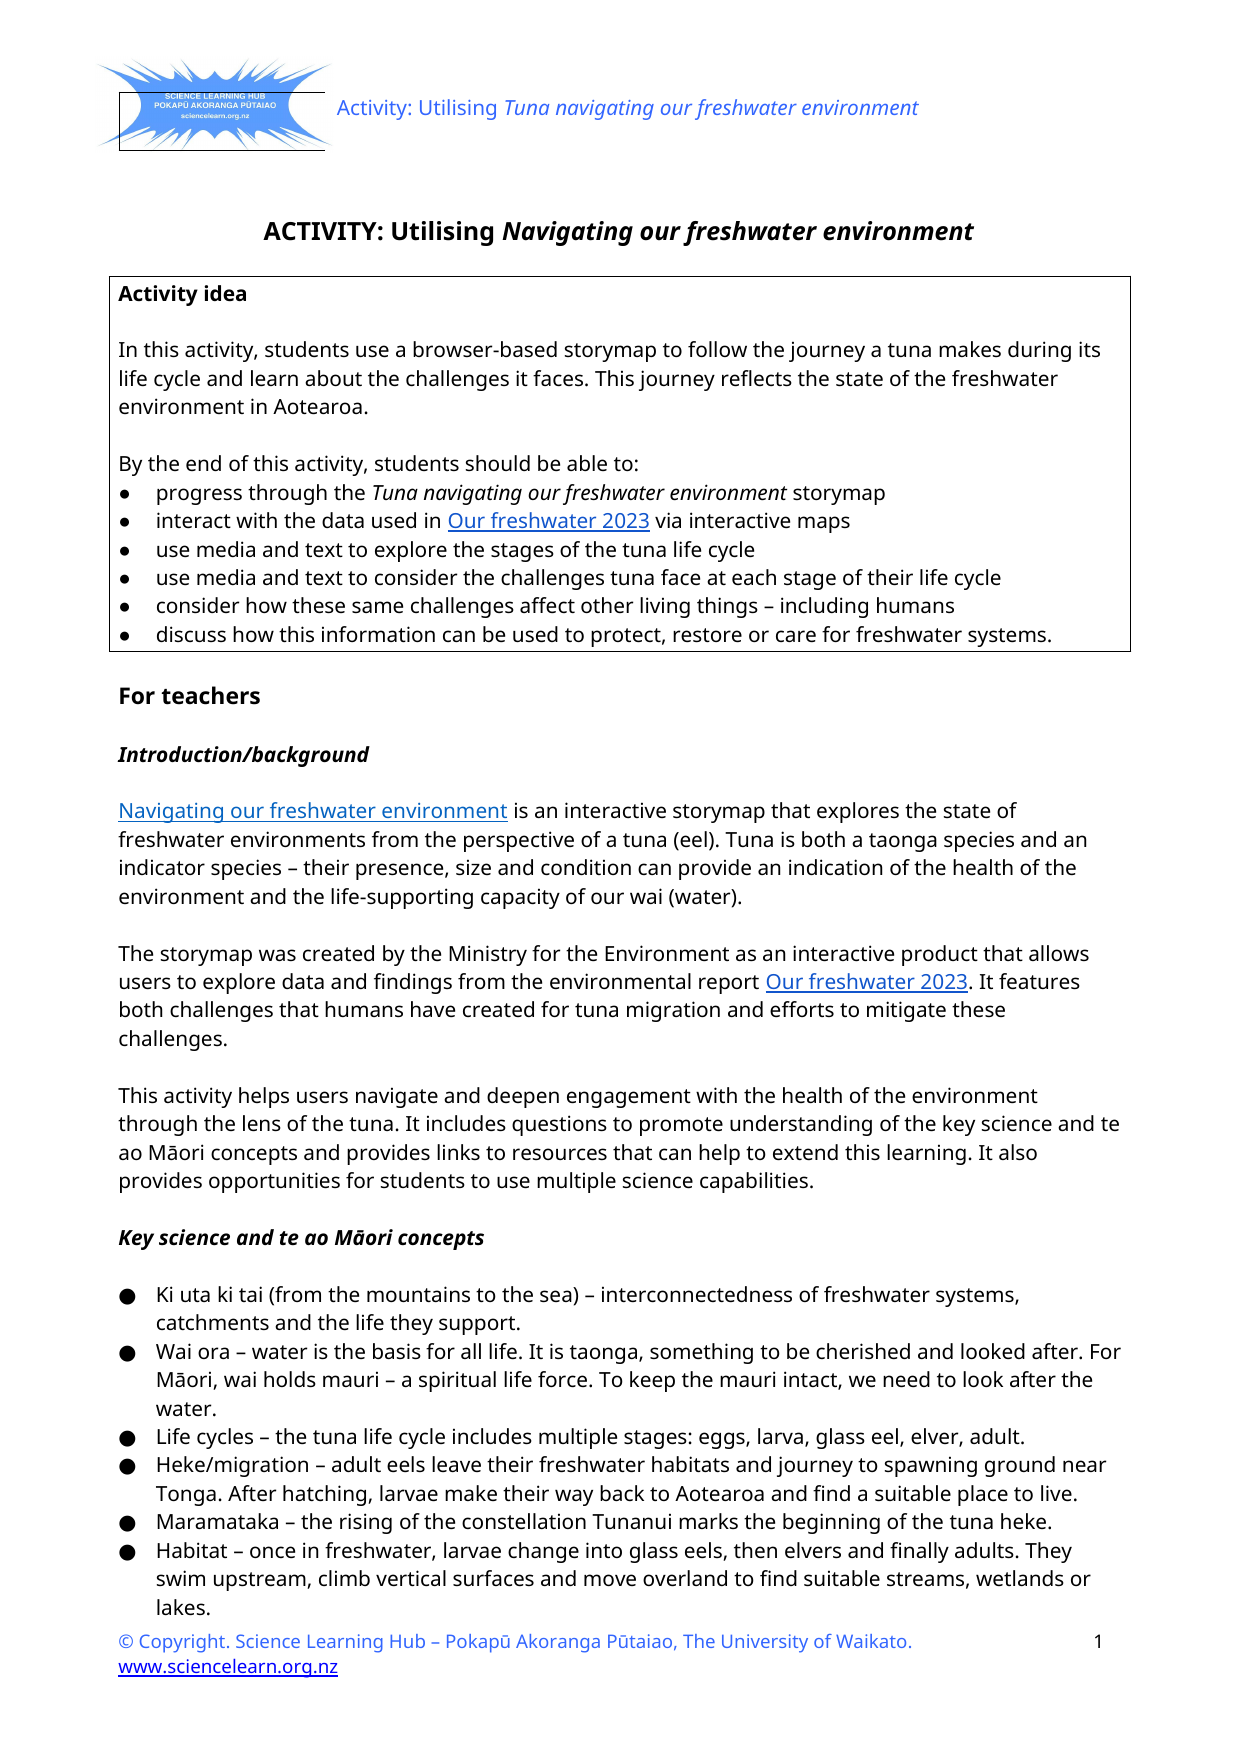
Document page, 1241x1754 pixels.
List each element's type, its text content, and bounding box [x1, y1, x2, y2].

text The storymap was created by the Ministry for the Environment as an interactive product that allows users to explore data and findings from the environmental report Our freshwater 2023. It features both challenges that humans have created for tuna migration and efforts to mitigate these challenges. [118, 939, 1122, 1052]
text By the end of this activity, students should be able to: [118, 449, 1122, 478]
list Habitat – once in freshwater, larvae change into glass eels, then elvers and finally adults. They swim upstream, climb vertical surfaces and move overland to find suitable streams, wetlands or lakes. [118, 1536, 1122, 1621]
text Introduction/background [118, 740, 1122, 768]
picture [95, 56, 335, 153]
list Life cycles – the tuna life cycle includes multiple stages: eggs, larva, glass eel, elver, adult. [118, 1422, 1122, 1451]
list consider how these same challenges affect other living things – including humans [118, 592, 1122, 617]
list Heke/migration – adult eels leave their freshwater habitats and journey to spawning ground near Tonga. After hatching, larvae make their way back to Aotearoa and find a suitable place to live. [118, 1451, 1122, 1507]
text Activity idea [110, 277, 1130, 307]
text Navigating our freshwater environment is an interactive storymap that explores the state of freshwater environments from the perspective of a tuna (eel). Tuna is both a taonga species and an indicator species – their presence, size and condition can provide an indication of the health of the environment and the life-supporting capacity of our wai (water). [118, 797, 1122, 910]
text This activity helps users navigate and deepen engagement with the health of the environment through the lens of the tuna. It includes questions to promote understanding of the key science and te ao Māori concepts and provides links to resources that can help to extend this learning. It also provides opportunities for students to use multiple science capabilities. [118, 1081, 1122, 1195]
text In this activity, students use a browser-based storymap to follow the journey a tuna makes during its life cycle and learn about the challenges it faces. This journey reflects the state of the freshwater environment in Aotearoa. [118, 336, 1122, 421]
list Wai ora – water is the basis for all life. It is taonga, something to be cherished and looked after. For Māori, wai holds mauri – a spiritual life force. To keep the mauri intact, we need to look after the water. [118, 1337, 1122, 1422]
text For teachers [118, 680, 1122, 711]
text ACTIVITY: Utilising Navigating our freshwater environment [118, 213, 1122, 247]
list Maramataka – the rising of the constellation Tunanui marks the beginning of the tuna heke. [118, 1507, 1122, 1536]
text Key science and te ao Māori concepts [118, 1223, 1122, 1252]
list discuss how this information can be used to protect, restore or care for freshwater systems. [110, 617, 1130, 651]
list progress through the Tuna navigating our freshwater environment storymap [118, 478, 1122, 506]
list Ki uta ki tai (from the mountains to the sea) – interconnectedness of freshwater systems, catchments and the life they support. [118, 1280, 1122, 1337]
list interact with the data used in Our freshwater 2023 via interactive maps [118, 506, 1122, 535]
list use media and text to consider the challenges tuna face at each stage of their life cycle [118, 563, 1122, 592]
list use media and text to explore the stages of the tuna life cycle [118, 535, 1122, 563]
